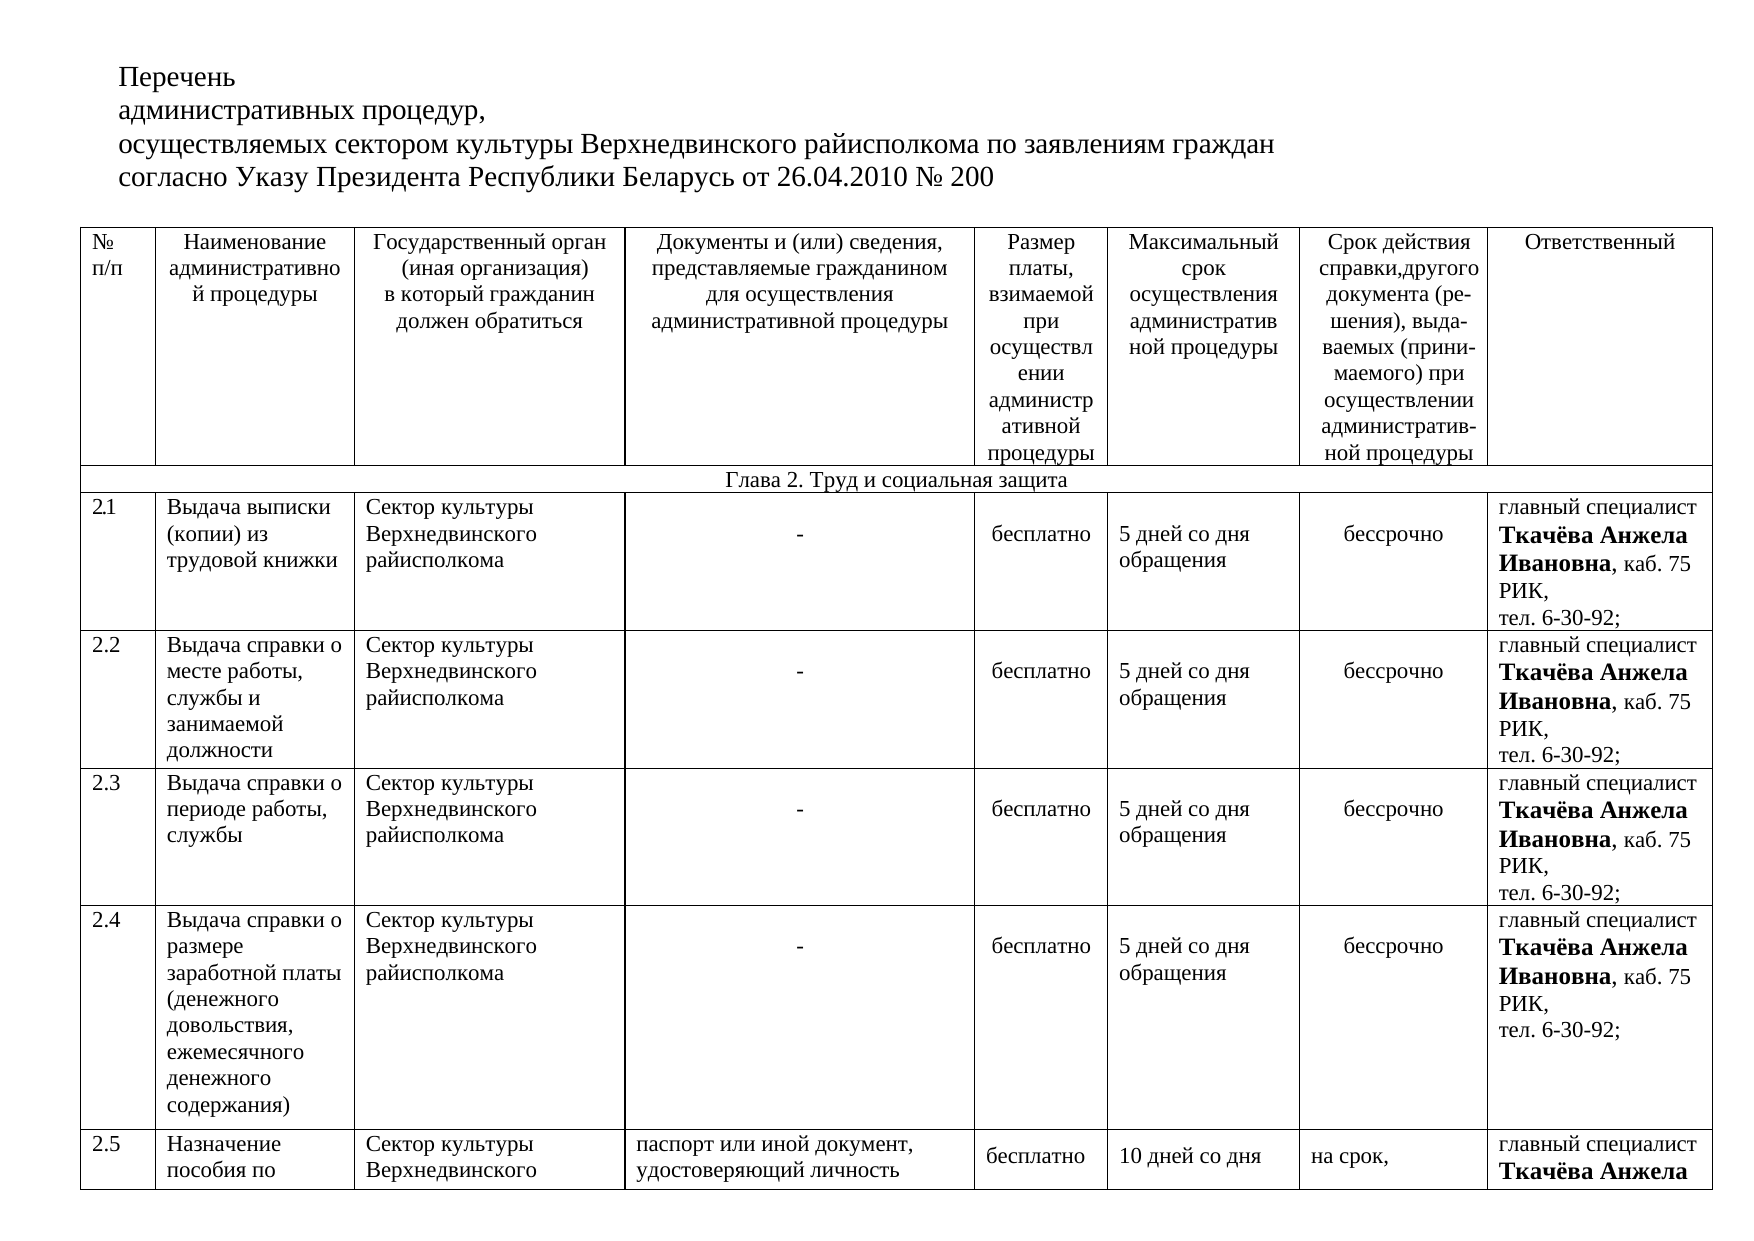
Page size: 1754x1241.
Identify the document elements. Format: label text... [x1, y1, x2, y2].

table_cell Сектор культуры Верхнедвинского райисполкома [355, 906, 624, 1129]
table_cell 5 дней со дня обращения [1108, 769, 1299, 905]
table_cell 5 дней со дня обращения [1108, 631, 1299, 767]
table_header Документы и (или) сведения, представляемые гражданином для осуществления административной процедуры [626, 228, 974, 465]
table_cell 2.1 [81, 493, 155, 630]
table_cell 5 дней со дня обращения [1108, 906, 1299, 1129]
table_header Размер платы, взимаемой при осуществлении административной процедуры [975, 228, 1107, 465]
table_cell - [626, 769, 974, 905]
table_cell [355, 1130, 624, 1189]
table_header Срок действия справки,другого документа (ре-шения), выда-ваемых (прини-маемого) при осуществлении административ-ной процедуры [1300, 228, 1487, 465]
table_header № п/п [81, 228, 155, 465]
table_cell главный специалист Ткачёва Анжела Ивановна, каб. 75 РИК, тел. 6-30-92; [1488, 906, 1712, 1129]
table_cell Сектор культуры Верхнедвинского райисполкома [355, 769, 624, 905]
table_cell бессрочно [1300, 493, 1487, 630]
text Перечень [118, 59, 1636, 92]
table_cell Выдача выписки (копии) из трудовой книжки [156, 493, 354, 630]
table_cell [1108, 1130, 1299, 1189]
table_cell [626, 1130, 974, 1189]
table_header Ответственный [1488, 228, 1712, 465]
table_cell бесплатно [975, 906, 1107, 1129]
table_cell - [626, 631, 974, 767]
table_header Государственный орган (иная организация) в который гражданин должен обратиться [355, 228, 624, 465]
table_cell - [626, 906, 974, 1129]
table_cell бессрочно [1300, 906, 1487, 1129]
table_cell бессрочно [1300, 631, 1487, 767]
table_header Наименование административной процедуры [156, 228, 354, 465]
table_cell Сектор культуры Верхнедвинского райисполкома [355, 493, 624, 630]
table_cell бессрочно [1300, 769, 1487, 905]
table_cell Выдача справки о размере заработной платы (денежного довольствия, ежемесячного денежного содержания) [156, 906, 354, 1129]
table_header Максимальный срок осуществления административ ной процедуры [1108, 228, 1299, 465]
table_cell Выдача справки о периоде работы, службы [156, 769, 354, 905]
table_cell бесплатно [975, 493, 1107, 630]
table_cell 2.4 [81, 906, 155, 1129]
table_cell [1300, 1130, 1487, 1189]
table_cell бесплатно [975, 769, 1107, 905]
table_cell 5 дней со дня обращения [1108, 493, 1299, 630]
table_cell 2.5 [81, 1130, 155, 1189]
table_cell 2.3 [81, 769, 155, 905]
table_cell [156, 1130, 354, 1189]
table_cell Глава 2. Труд и социальная защита [81, 466, 1712, 492]
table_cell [1488, 1130, 1712, 1189]
text осуществляемых сектором культуры Верхнедвинского райисполкома по заявлениям граждан [118, 126, 1636, 159]
table_cell главный специалист Ткачёва Анжела Ивановна, каб. 75 РИК, тел. 6-30-92; [1488, 631, 1712, 767]
table_cell главный специалист Ткачёва Анжела Ивановна, каб. 75 РИК, тел. 6-30-92; [1488, 493, 1712, 630]
table_cell бесплатно [975, 631, 1107, 767]
text административных процедур, [118, 92, 1636, 126]
table_cell 2.2 [81, 631, 155, 767]
table_cell Выдача справки о месте работы, службы и занимаемой должности [156, 631, 354, 767]
table_cell главный специалист Ткачёва Анжела Ивановна, каб. 75 РИК, тел. 6-30-92; [1488, 769, 1712, 905]
table_cell - [626, 493, 974, 630]
text согласно Указу Президента Республики Беларусь от 26.04.2010 № 200 [118, 159, 1636, 193]
table_cell Сектор культуры Верхнедвинского райисполкома [355, 631, 624, 767]
table_cell бесплатно [975, 1130, 1107, 1189]
